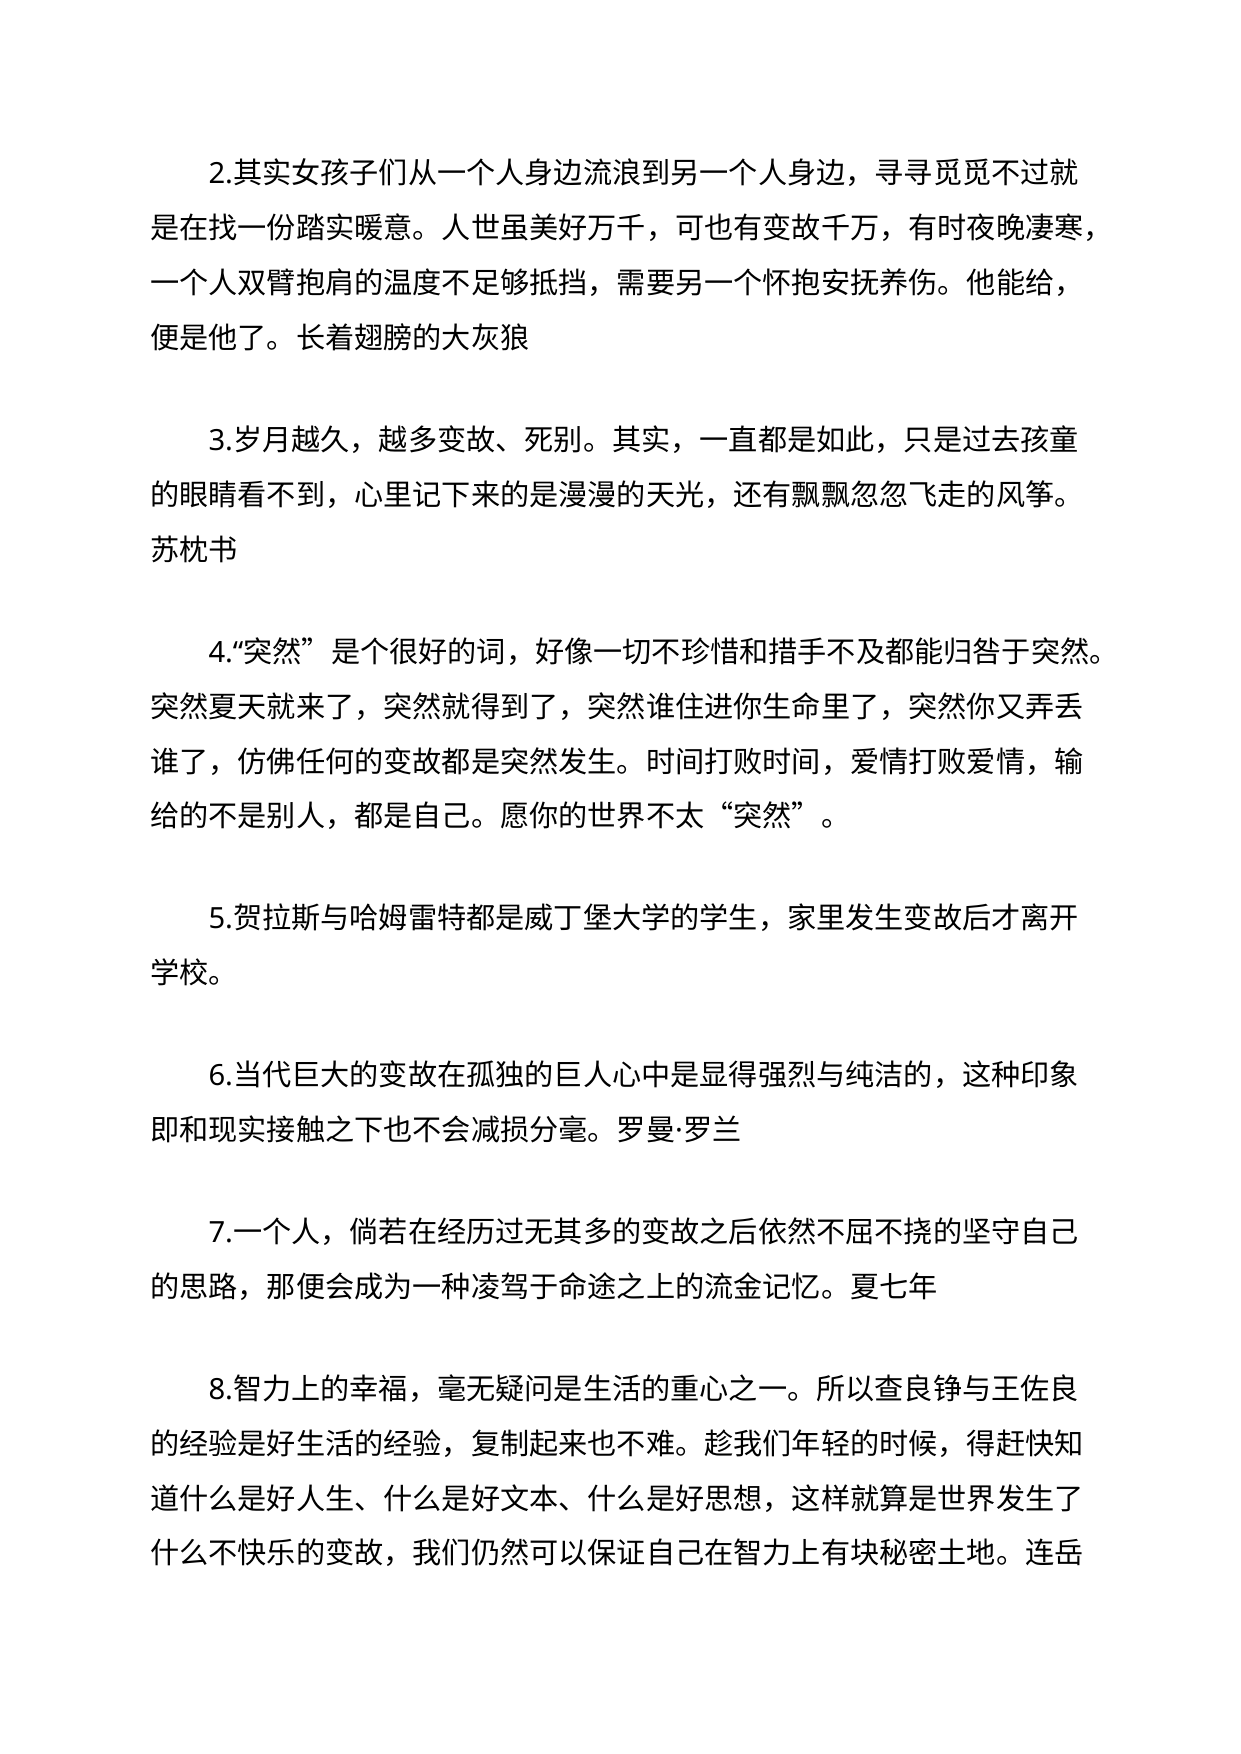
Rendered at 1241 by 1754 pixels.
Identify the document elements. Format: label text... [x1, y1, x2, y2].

text 7.一个人，倘若在经历过无其多的变故之后依然不屈不挠的坚守自己的思路，那便会成为一种凌驾于命途之上的流金记忆。夏七年 [150, 1208, 1090, 1306]
text 3.岁月越久，越多变故、死别。其实，一直都是如此，只是过去孩童的眼睛看不到，心里记下来的是漫漫的天光，还有飘飘忽忽飞走的风筝。苏枕书 [150, 417, 1090, 569]
text 2.其实女孩子们从一个人身边流浪到另一个人身边，寻寻觅觅不过就是在找一份踏实暖意。人世虽美好万千，可也有变故千万，有时夜晚凄寒，一个人双臂抱肩的温度不足够抵挡，需要另一个怀抱安抚养伤。他能给，便是他了。长着翅膀的大灰狼 [150, 150, 1090, 357]
text 4.“突然”是个很好的词，好像一切不珍惜和措手不及都能归咎于突然。突然夏天就来了，突然就得到了，突然谁住进你生命里了，突然你又弄丢谁了，仿佛任何的变故都是突然发生。时间打败时间，爱情打败爱情，输给的不是别人，都是自己。愿你的世界不太“突然”。 [150, 628, 1090, 835]
text 8.智力上的幸福，毫无疑问是生活的重心之一。所以查良铮与王佐良的经验是好生活的经验，复制起来也不难。趁我们年轻的时候，得赶快知道什么是好人生、什么是好文本、什么是好思想，这样就算是世界发生了什么不快乐的变故，我们仍然可以保证自己在智力上有块秘密土地。连岳 [150, 1365, 1090, 1572]
text 6.当代巨大的变故在孤独的巨人心中是显得强烈与纯洁的，这种印象即和现实接触之下也不会减损分毫。罗曼·罗兰 [150, 1052, 1090, 1149]
text 5.贺拉斯与哈姆雷特都是威丁堡大学的学生，家里发生变故后才离开学校。 [150, 895, 1090, 992]
